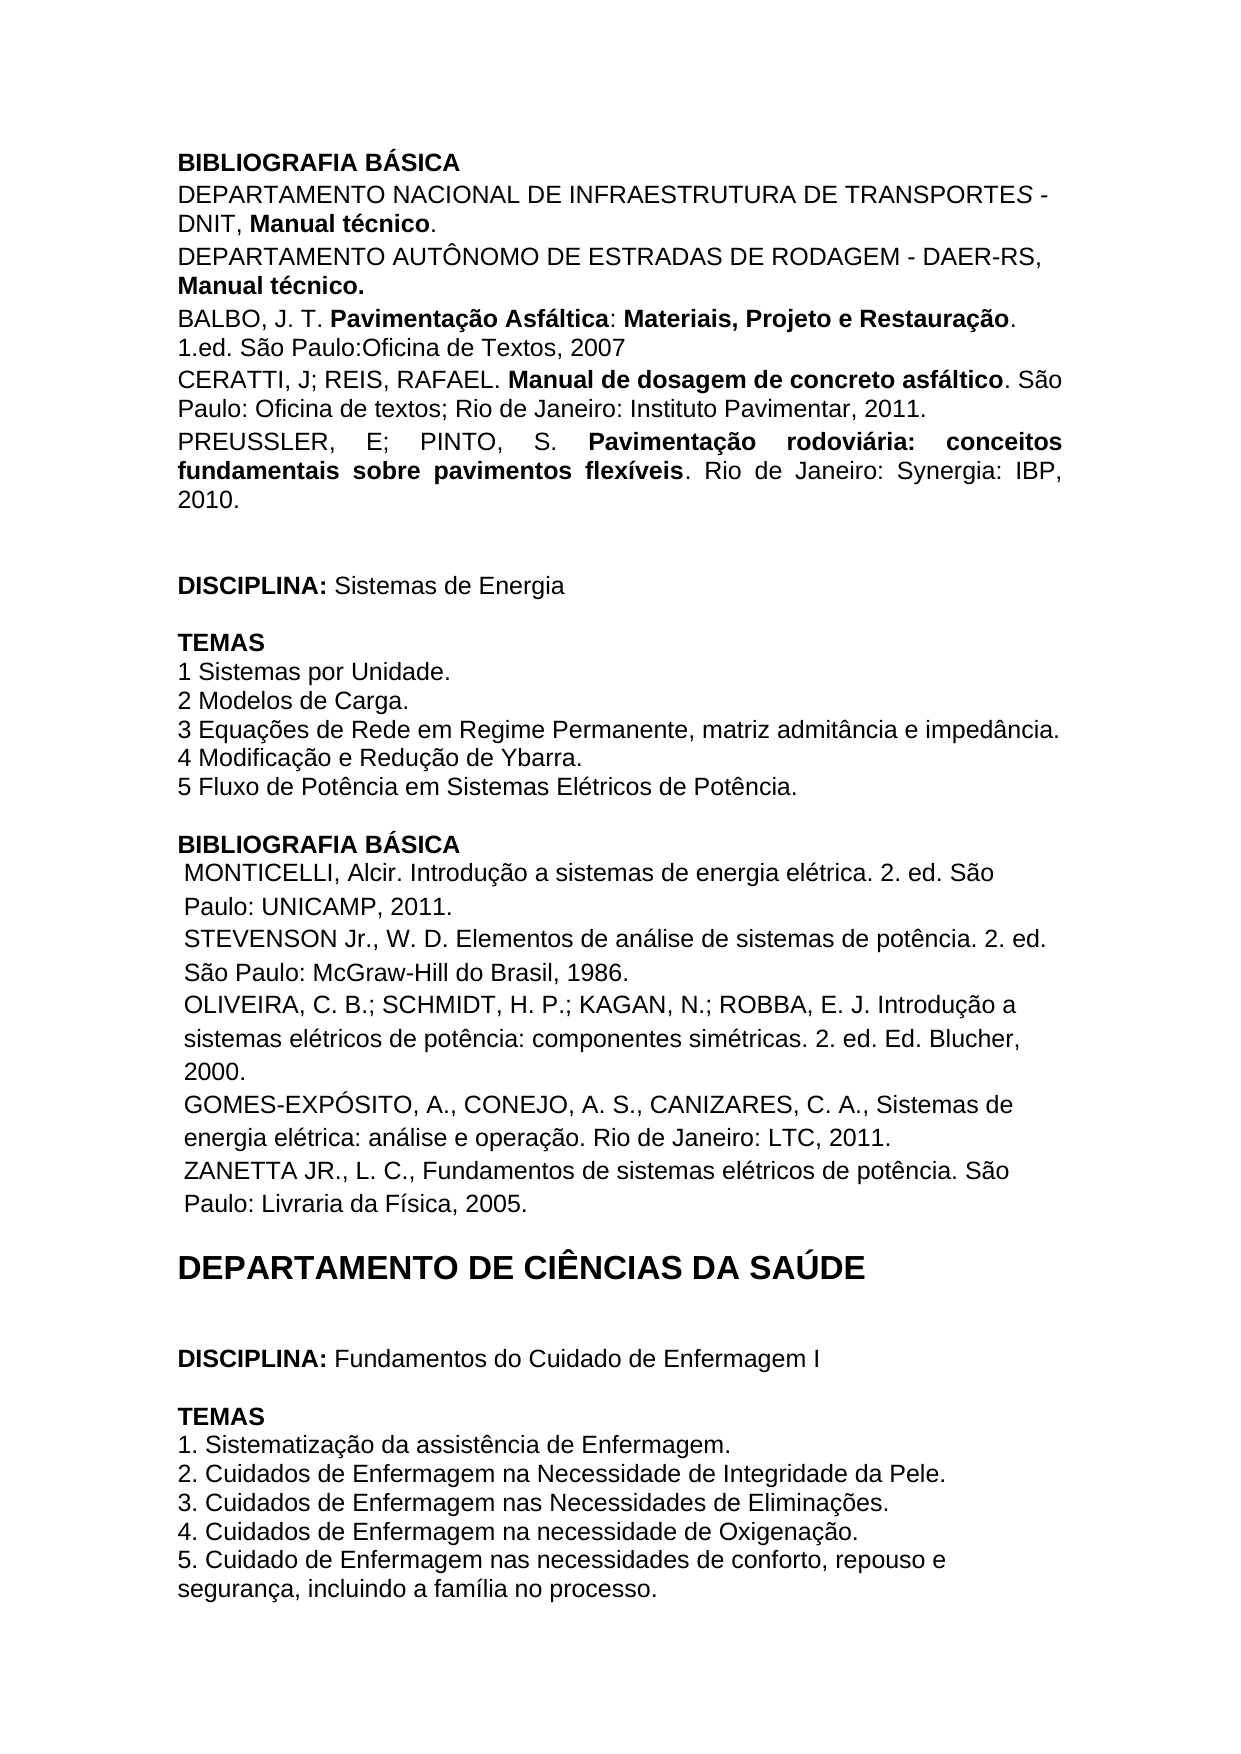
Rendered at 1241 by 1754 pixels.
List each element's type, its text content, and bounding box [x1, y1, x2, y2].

text 3. Cuidados de Enfermagem nas Necessidades de Eliminações. [177, 1488, 1063, 1516]
text PREUSSLER, E; PINTO, S. Pavimentação rodoviária: conceitos fundamentais sobre pavimentos flexíveis. Rio de Janeiro: Synergia: IBP, 2010. [177, 427, 1063, 513]
text 1. Sistematização da assistência de Enfermagem. [177, 1430, 1063, 1459]
text 4 Modificação e Redução de Ybarra. [177, 743, 1063, 772]
text GOMES-EXPÓSITO, A., CONEJO, A. S., CANIZARES, C. A., Sistemas de energia elétrica: análise e operação. Rio de Janeiro: LTC, 2011. [183, 1089, 1063, 1151]
text STEVENSON Jr., W. D. Elementos de análise de sistemas de potência. 2. ed. São Paulo: McGraw-Hill do Brasil, 1986. [183, 924, 1063, 986]
text DEPARTAMENTO DE CIÊNCIAS DA SAÚDE [177, 1248, 1063, 1286]
text 4. Cuidados de Enfermagem na necessidade de Oxigenação. [177, 1516, 1063, 1545]
text BIBLIOGRAFIA BÁSICA [177, 830, 1063, 858]
text 2. Cuidados de Enfermagem na Necessidade de Integridade da Pele. [177, 1459, 1063, 1488]
text 2 Modelos de Carga. [177, 686, 1063, 715]
text DISCIPLINA: Sistemas de Energia [177, 571, 1063, 600]
text ZANETTA JR., L. C., Fundamentos de sistemas elétricos de potência. São Paulo: Livraria da Física, 2005. [183, 1156, 1063, 1217]
text BIBLIOGRAFIA BÁSICA [177, 148, 1063, 176]
text 5 Fluxo de Potência em Sistemas Elétricos de Potência. [177, 772, 1063, 801]
text DEPARTAMENTO AUTÔNOMO DE ESTRADAS DE RODAGEM - DAER-RS, Manual técnico. [177, 242, 1063, 300]
text DEPARTAMENTO NACIONAL DE INFRAESTRUTURA DE TRANSPORTES - DNIT, Manual técnico. [177, 181, 1063, 238]
text BALBO, J. T. Pavimentação Asfáltica: Materiais, Projeto e Restauração. 1.ed. São Paulo:Oficina de Textos, 2007 [177, 304, 1063, 361]
text MONTICELLI, Alcir. Introdução a sistemas de energia elétrica. 2. ed. São Paulo: UNICAMP, 2011. [183, 858, 1063, 920]
text TEMAS [177, 1401, 1063, 1430]
text TEMAS [177, 628, 1063, 657]
text 5. Cuidado de Enfermagem nas necessidades de conforto, repouso e segurança, incluindo a família no processo. [177, 1545, 1063, 1603]
text 3 Equações de Rede em Regime Permanente, matriz admitância e impedância. [177, 715, 1063, 743]
text 1 Sistemas por Unidade. [177, 657, 1063, 686]
text OLIVEIRA, C. B.; SCHMIDT, H. P.; KAGAN, N.; ROBBA, E. J. Introdução a sistemas elétricos de potência: componentes simétricas. 2. ed. Ed. Blucher, 2000. [183, 991, 1063, 1085]
text CERATTI, J; REIS, RAFAEL. Manual de dosagem de concreto asfáltico. São Paulo: Oficina de textos; Rio de Janeiro: Instituto Pavimentar, 2011. [177, 366, 1063, 423]
text DISCIPLINA: Fundamentos do Cuidado de Enfermagem I [177, 1344, 1063, 1373]
